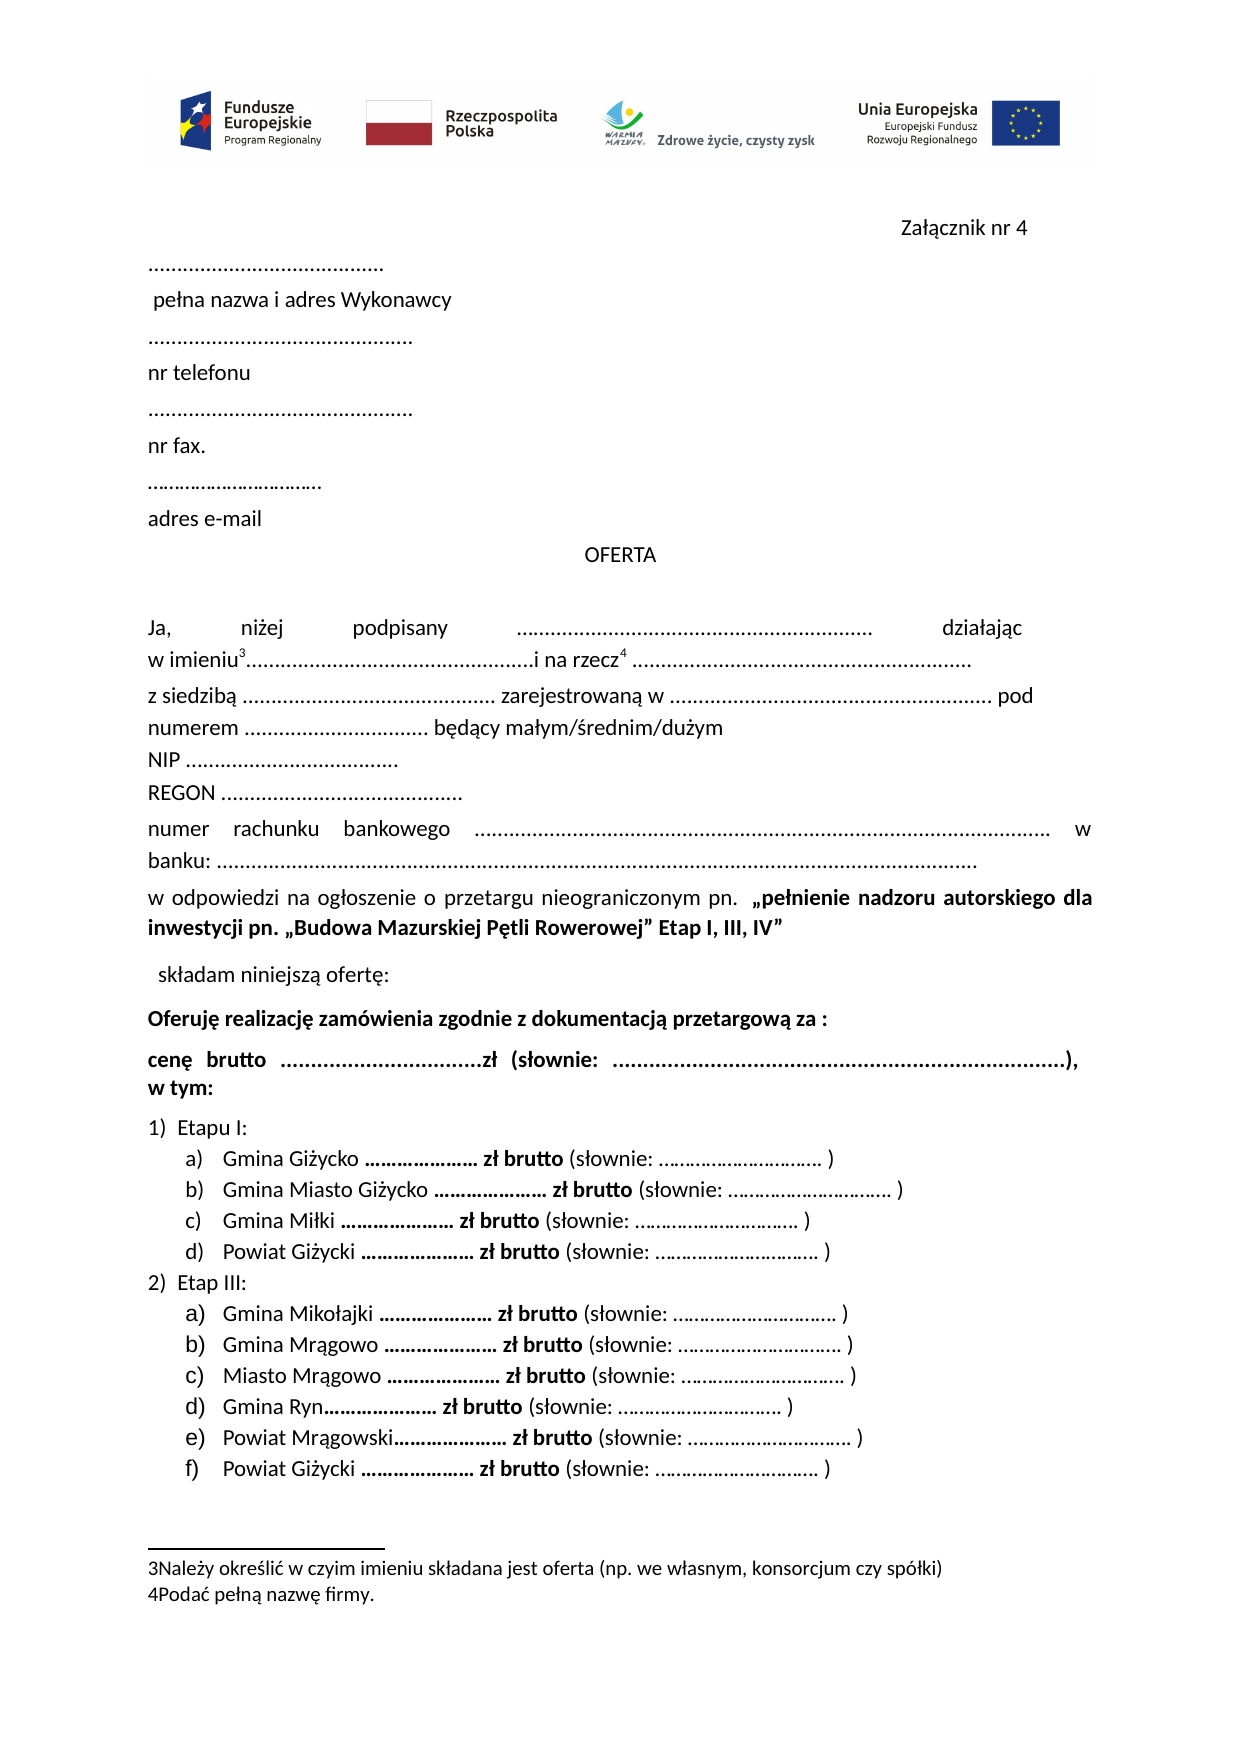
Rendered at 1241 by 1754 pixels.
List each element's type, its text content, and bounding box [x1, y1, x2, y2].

list składam niniejszą ofertę: [148, 960, 1093, 988]
text cenę brutto .................................zł (słownie: ..........................................................................), w tym: [148, 1045, 1093, 1101]
text …………………………… [148, 467, 1093, 495]
text nr telefonu [148, 358, 1093, 386]
text OFERTA [148, 540, 1093, 568]
list Miasto Mrągowo ………………… zł brutto (słownie: …………………………. ) [185, 1361, 1093, 1389]
list Gmina Miłki ………………… zł brutto (słownie: …………………………. ) [185, 1206, 1093, 1234]
list Etapu I: [148, 1113, 1093, 1142]
list Powiat Mrągowski………………… zł brutto (słownie: …………………………. ) [185, 1423, 1093, 1451]
text nr fax. [148, 431, 1093, 459]
text adres e-mail [148, 504, 1093, 532]
text pełna nazwa i adres Wykonawcy [148, 286, 1093, 313]
text numer rachunku bankowego .................................................................................................... w banku: .................................................................................................................................... [148, 814, 1093, 874]
list Powiat Giżycki ………………… zł brutto (słownie: …………………………. ) [185, 1237, 1093, 1265]
text z siedzibą ............................................ zarejestrowaną w ........................................................ pod numerem ................................ będący małym/średnim/dużym NIP ..................................... REGON .......................................... [148, 681, 1093, 806]
list Gmina Mikołajki ………………… zł brutto (słownie: …………………………. ) [185, 1299, 1093, 1327]
text .............................................. [148, 322, 1093, 350]
text ......................................... [148, 249, 1093, 277]
list Gmina Ryn………………… zł brutto (słownie: …………………………. ) [185, 1392, 1093, 1420]
text .............................................. [148, 394, 1093, 423]
list Gmina Mrągowo ………………… zł brutto (słownie: …………………………. ) [185, 1330, 1093, 1358]
list Gmina Giżycko ………………… zł brutto (słownie: …………………………. ) [185, 1144, 1093, 1172]
list Gmina Miasto Giżycko ………………… zł brutto (słownie: …………………………. ) [185, 1175, 1093, 1203]
picture [147, 73, 1093, 168]
text Oferuję realizację zamówienia zgodnie z dokumentacją przetargową za : [148, 1004, 1093, 1032]
text Ja, niżej podpisany …........................................................... działając w imieniu..................................................i na rzecz ........................................................... [148, 613, 1093, 673]
list Powiat Giżycki ………………… zł brutto (słownie: …………………………. ) [185, 1454, 1093, 1482]
text Załącznik nr 4 [885, 213, 1093, 241]
text w odpowiedzi na ogłoszenie o przetargu nieograniczonym pn. „pełnienie nadzoru autorskiego dla inwestycji pn. „Budowa Mazurskiej Pętli Rowerowej” Etap I, III, IV” [148, 883, 1093, 941]
list Etap III: [148, 1268, 1093, 1296]
